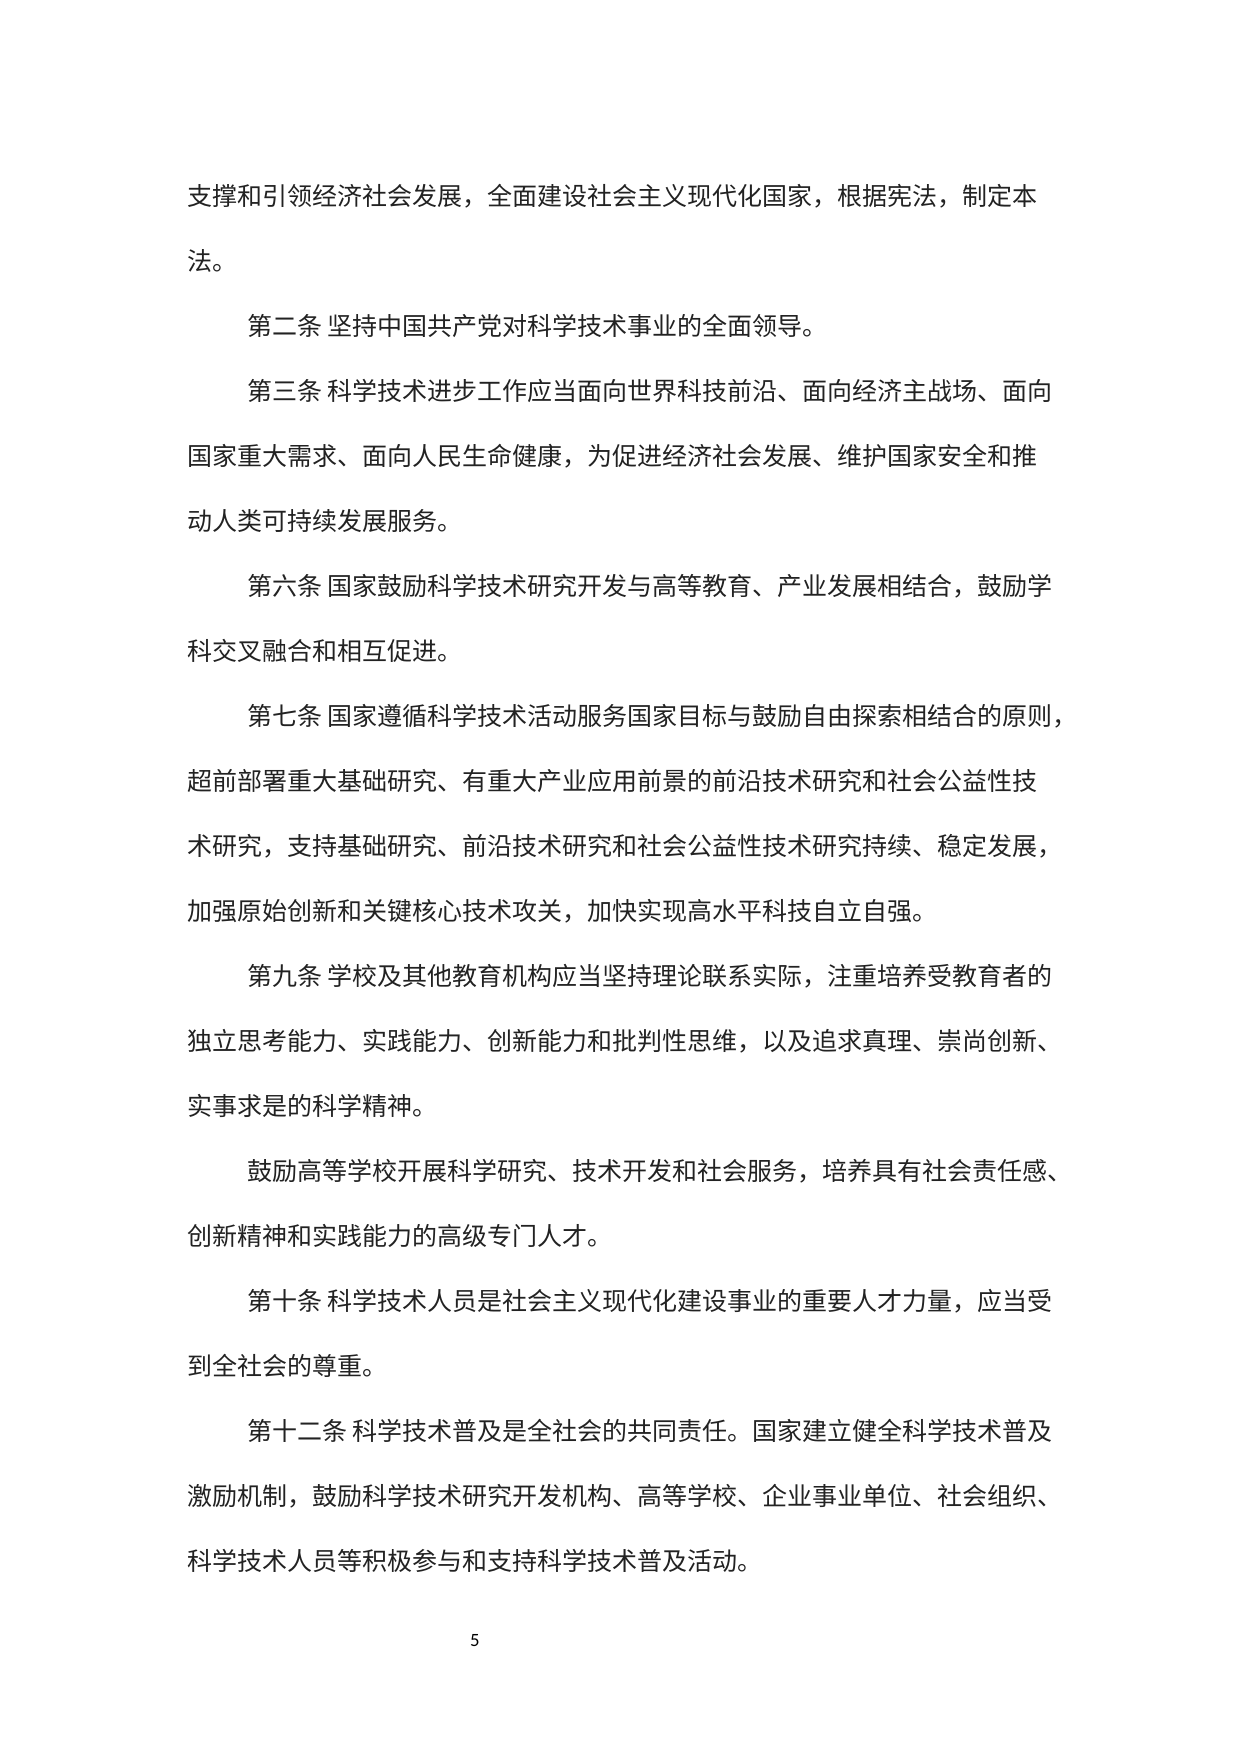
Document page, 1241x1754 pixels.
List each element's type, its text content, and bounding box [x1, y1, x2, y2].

text 第二条 坚持中国共产党对科学技术事业的全面领导。 [187, 292, 1053, 357]
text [187, 162, 1053, 292]
text 第七条 国家遵循科学技术活动服务国家目标与鼓励自由探索相结合的原则，超前部署重大基础研究、有重大产业应用前景的前沿技术研究和社会公益性技术研究，支持基础研究、前沿技术研究和社会公益性技术研究持续、稳定发展，加强原始创新和关键核心技术攻关，加快实现高水平科技自立自强。 [187, 682, 1053, 942]
text 第十二条 科学技术普及是全社会的共同责任。国家建立健全科学技术普及激励机制，鼓励科学技术研究开发机构、高等学校、企业事业单位、社会组织、科学技术人员等积极参与和支持科学技术普及活动。 [187, 1397, 1053, 1592]
text 鼓励高等学校开展科学研究、技术开发和社会服务，培养具有社会责任感、创新精神和实践能力的高级专门人才。 [187, 1137, 1053, 1267]
text 第六条 国家鼓励科学技术研究开发与高等教育、产业发展相结合，鼓励学科交叉融合和相互促进。 [187, 552, 1053, 682]
text 第三条 科学技术进步工作应当面向世界科技前沿、面向经济主战场、面向国家重大需求、面向人民生命健康，为促进经济社会发展、维护国家安全和推动人类可持续发展服务。 [187, 357, 1053, 552]
text 第九条 学校及其他教育机构应当坚持理论联系实际，注重培养受教育者的独立思考能力、实践能力、创新能力和批判性思维，以及追求真理、崇尚创新、实事求是的科学精神。 [187, 942, 1053, 1137]
text 第十条 科学技术人员是社会主义现代化建设事业的重要人才力量，应当受到全社会的尊重。 [187, 1267, 1053, 1397]
